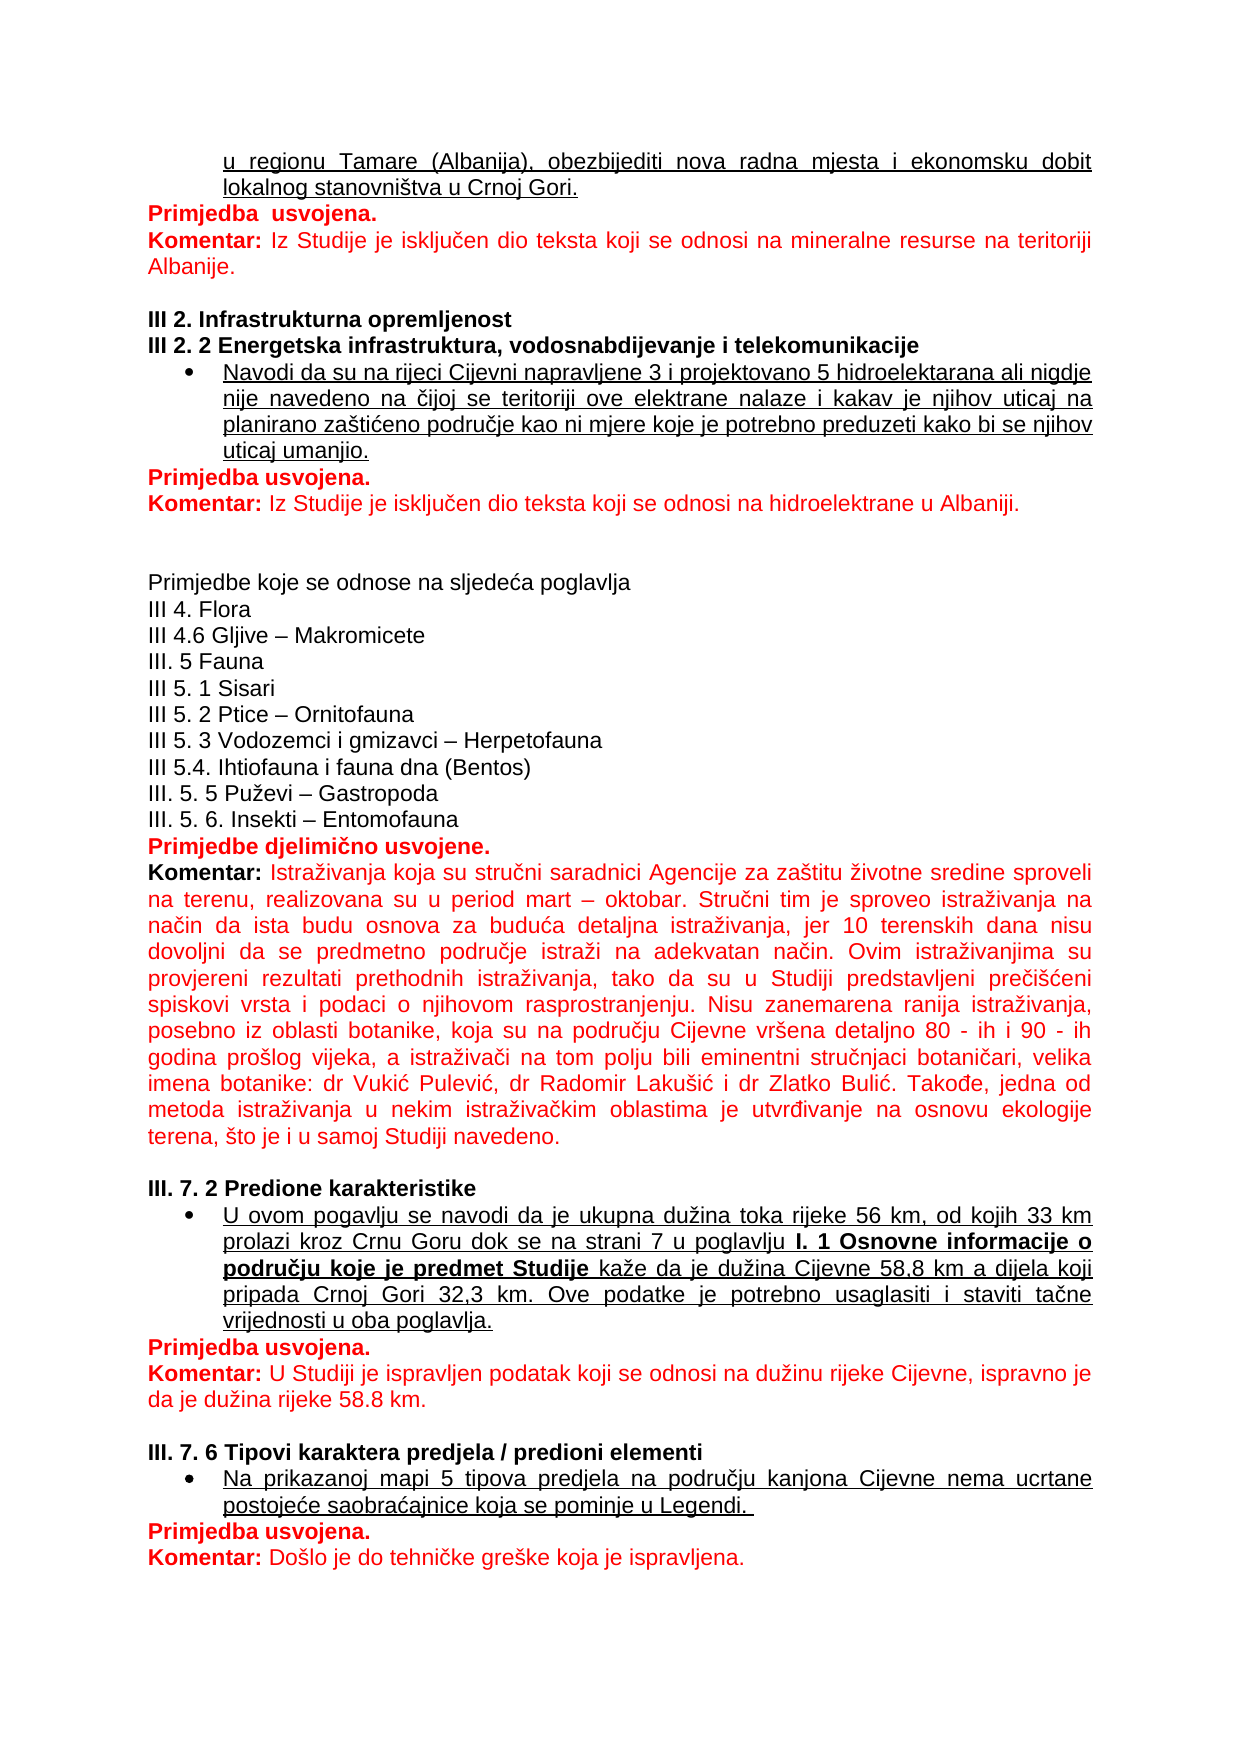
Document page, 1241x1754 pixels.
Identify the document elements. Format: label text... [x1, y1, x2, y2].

list U ovom pogavlju se navodi da je ukupna dužina toka rijeke 56 km, od kojih 33 km prolazi kroz Crnu Goru dok se na strani 7 u poglavlju I. 1 Osnovne informacije o području koje je predmet Studije kaže da je dužina Cijevne 58,8 km a dijela koji pripada Crnoj Gori 32,3 km. Ove podatke je potrebno usaglasiti i staviti tačne vrijednosti u oba poglavlja. [185, 1202, 1093, 1333]
text III 2. Infrastrukturna opremljenost [148, 306, 1093, 332]
list Na prikazanoj mapi 5 tipova predjela na području kanjona Cijevne nema ucrtane postojeće saobraćajnice koja se pominje u Legendi. [185, 1465, 1093, 1518]
text III 2. 2 Energetska infrastruktura, vodosnabdijevanje i telekomunikacije [148, 332, 1093, 358]
text III. 5. 6. Insekti – Entomofauna [148, 806, 1093, 833]
text III. 5 Fauna [148, 648, 1093, 675]
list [185, 148, 1093, 200]
text III. 7. 6 Tipovi karaktera predjela / predioni elementi [148, 1439, 1093, 1465]
text Primjedba usvojena. [148, 1333, 1093, 1360]
text III 4.6 Gljive – Makromicete [148, 622, 1093, 648]
text Primjedba usvojena. [148, 464, 1093, 490]
text Komentar: Istraživanja koja su stručni saradnici Agencije za zaštitu životne sredine sproveli na terenu, realizovana su u period mart – oktobar. Stručni tim je sproveo istraživanja na način da ista budu osnova za buduća detaljna istraživanja, jer 10 terenskih dana nisu dovoljni da se predmetno područje istraži na adekvatan način. Ovim istraživanjima su provjereni rezultati prethodnih istraživanja, tako da su u Studiji predstavljeni prečišćeni spiskovi vrsta i podaci o njihovom rasprostranjenju. Nisu zanemarena ranija istraživanja, posebno iz oblasti botanike, koja su na području Cijevne vršena detaljno 80 - ih i 90 - ih godina prošlog vijeka, a istraživači na tom polju bili eminentni stručnjaci botaničari, velika imena botanike: dr Vukić Pulević, dr Radomir Lakušić i dr Zlatko Bulić. Takođe, jedna od metoda istraživanja u nekim istraživačkim oblastima je utvrđivanje na osnovu ekologije terena, što je i u samoj Studiji navedeno. [148, 859, 1093, 1149]
text Komentar: U Studiji je ispravljen podatak koji se odnosi na dužinu rijeke Cijevne, ispravno je da je dužina rijeke 58.8 km. [148, 1360, 1093, 1413]
text Komentar: Iz Studije je isključen dio teksta koji se odnosi na mineralne resurse na teritoriji Albanije. [148, 227, 1093, 279]
text Primjedbe koje se odnose na sljedeća poglavlja [148, 569, 1093, 596]
text III 5. 3 Vodozemci i gmizavci – Herpetofauna [148, 727, 1093, 754]
list Navodi da su na rijeci Cijevni napravljene 3 i projektovano 5 hidroelektarana ali nigdje nije navedeno na čijoj se teritoriji ove elektrane nalaze i kakav je njihov uticaj na planirano zaštićeno područje kao ni mjere koje je potrebno preduzeti kako bi se njihov uticaj umanjio. [185, 358, 1093, 464]
text III 5. 2 Ptice – Ornitofauna [148, 701, 1093, 727]
text Komentar: Iz Studije je isključen dio teksta koji se odnosi na hidroelektrane u Albaniji. [148, 490, 1093, 517]
text III 5. 1 Sisari [148, 675, 1093, 701]
text III 5.4. Ihtiofauna i fauna dna (Bentos) [148, 754, 1093, 780]
text Primjedba usvojena. [148, 1518, 1093, 1544]
text III 4. Flora [148, 596, 1093, 622]
text Primjedbe djelimično usvojene. [148, 833, 1093, 859]
text III. 5. 5 Puževi – Gastropoda [148, 780, 1093, 806]
text III. 7. 2 Predione karakteristike [148, 1175, 1093, 1202]
text Komentar: Došlo je do tehničke greške koja je ispravljena. [148, 1544, 1093, 1571]
text Primjedba usvojena. [148, 200, 1093, 227]
